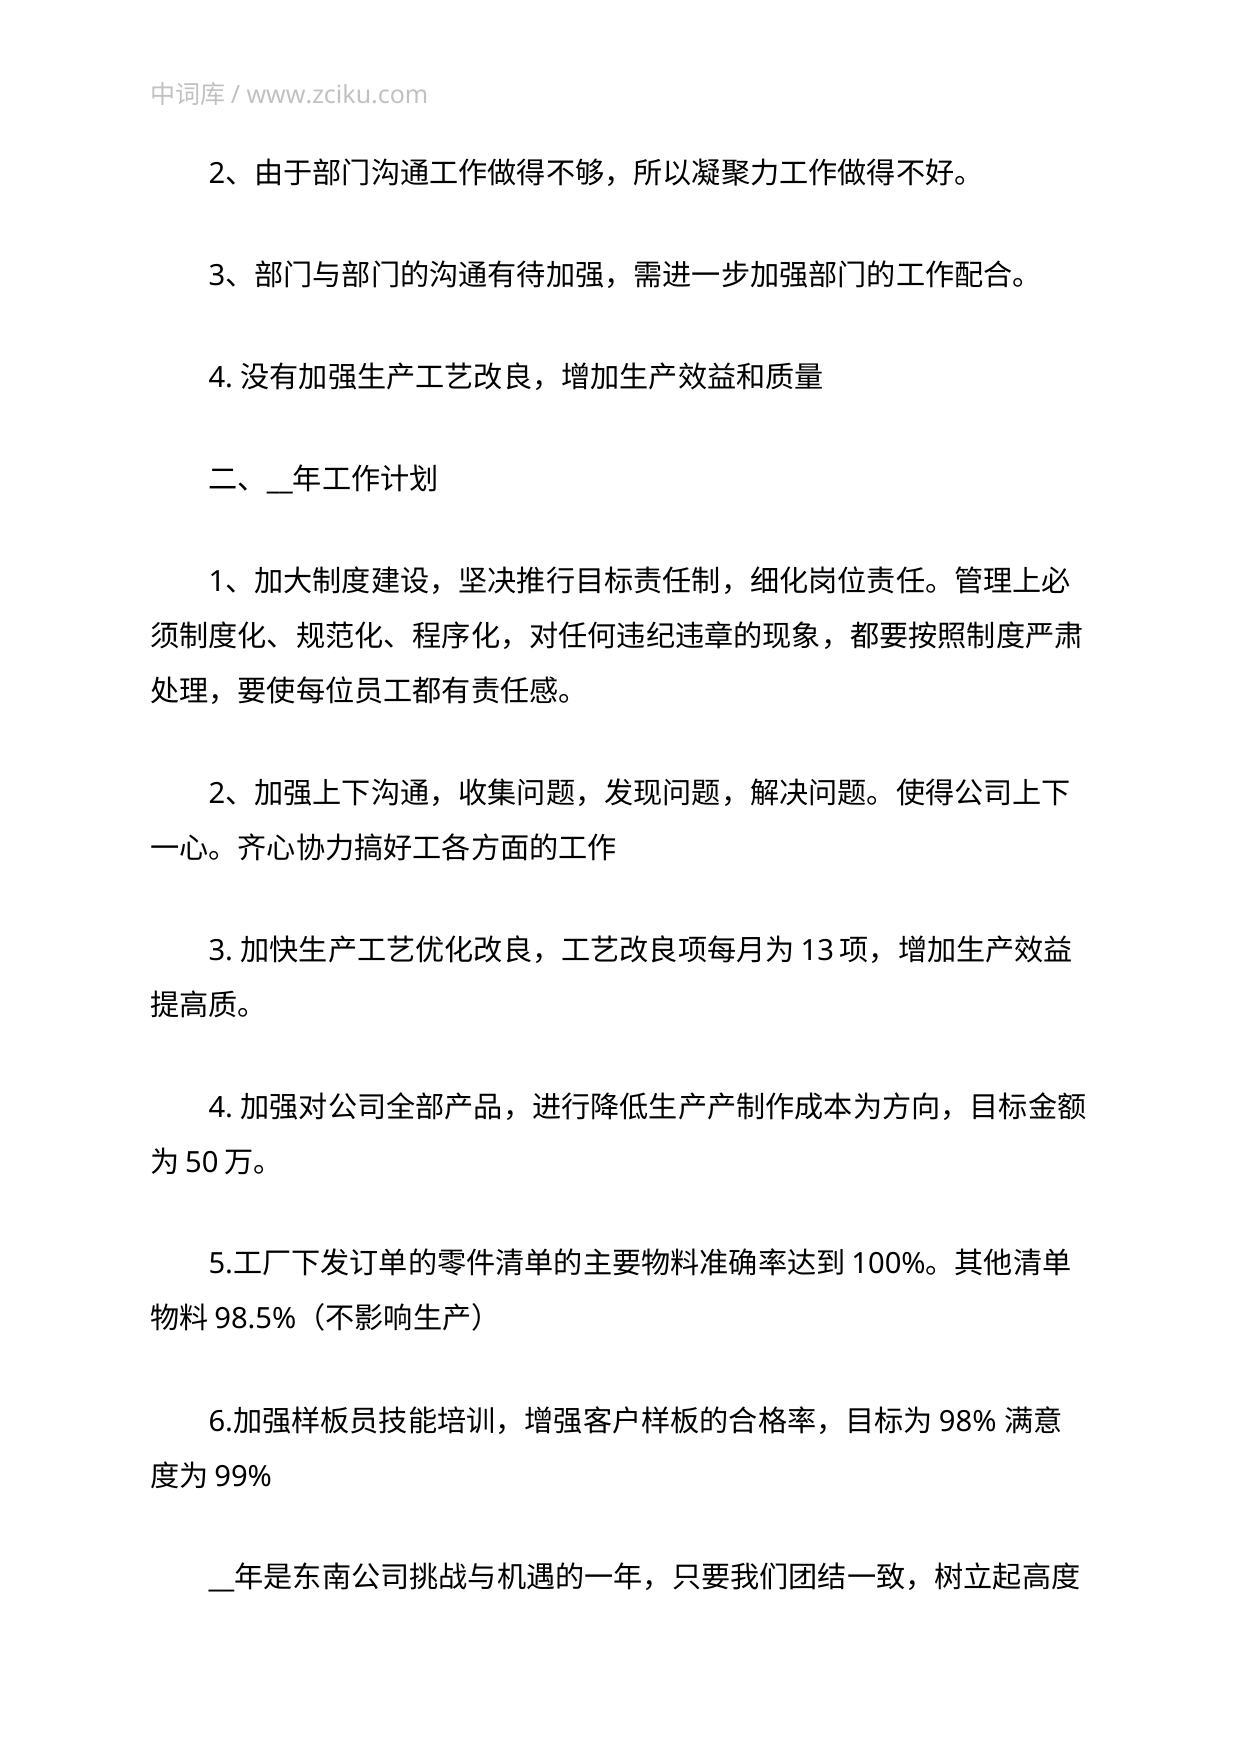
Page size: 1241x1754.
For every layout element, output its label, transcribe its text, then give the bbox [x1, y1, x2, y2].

text 1、加大制度建设，坚决推行目标责任制，细化岗位责任。管理上必须制度化、规范化、程序化，对任何违纪违章的现象，都要按照制度严肃处理，要使每位员工都有责任感。 [150, 558, 1090, 710]
text 6.加强样板员技能培训，增强客户样板的合格率，目标为98% 满意度为99% [150, 1397, 1090, 1494]
text 3、部门与部门的沟通有待加强，需进一步加强部门的工作配合。 [150, 252, 1090, 294]
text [150, 1554, 1090, 1596]
text 2、由于部门沟通工作做得不够，所以凝聚力工作做得不好。 [150, 150, 1090, 192]
text 2、加强上下沟通，收集问题，发现问题，解决问题。使得公司上下一心。齐心协力搞好工各方面的工作 [150, 769, 1090, 867]
text 4. 没有加强生产工艺改良，增加生产效益和质量 [150, 354, 1090, 396]
text 5.工厂下发订单的零件清单的主要物料准确率达到100%。其他清单物料98.5%（不影响生产） [150, 1240, 1090, 1337]
text 3. 加快生产工艺优化改良，工艺改良项每月为13项，增加生产效益提高质。 [150, 926, 1090, 1024]
text 二、__年工作计划 [150, 456, 1090, 498]
text 4. 加强对公司全部产品，进行降低生产产制作成本为方向，目标金额为50万。 [150, 1083, 1090, 1181]
